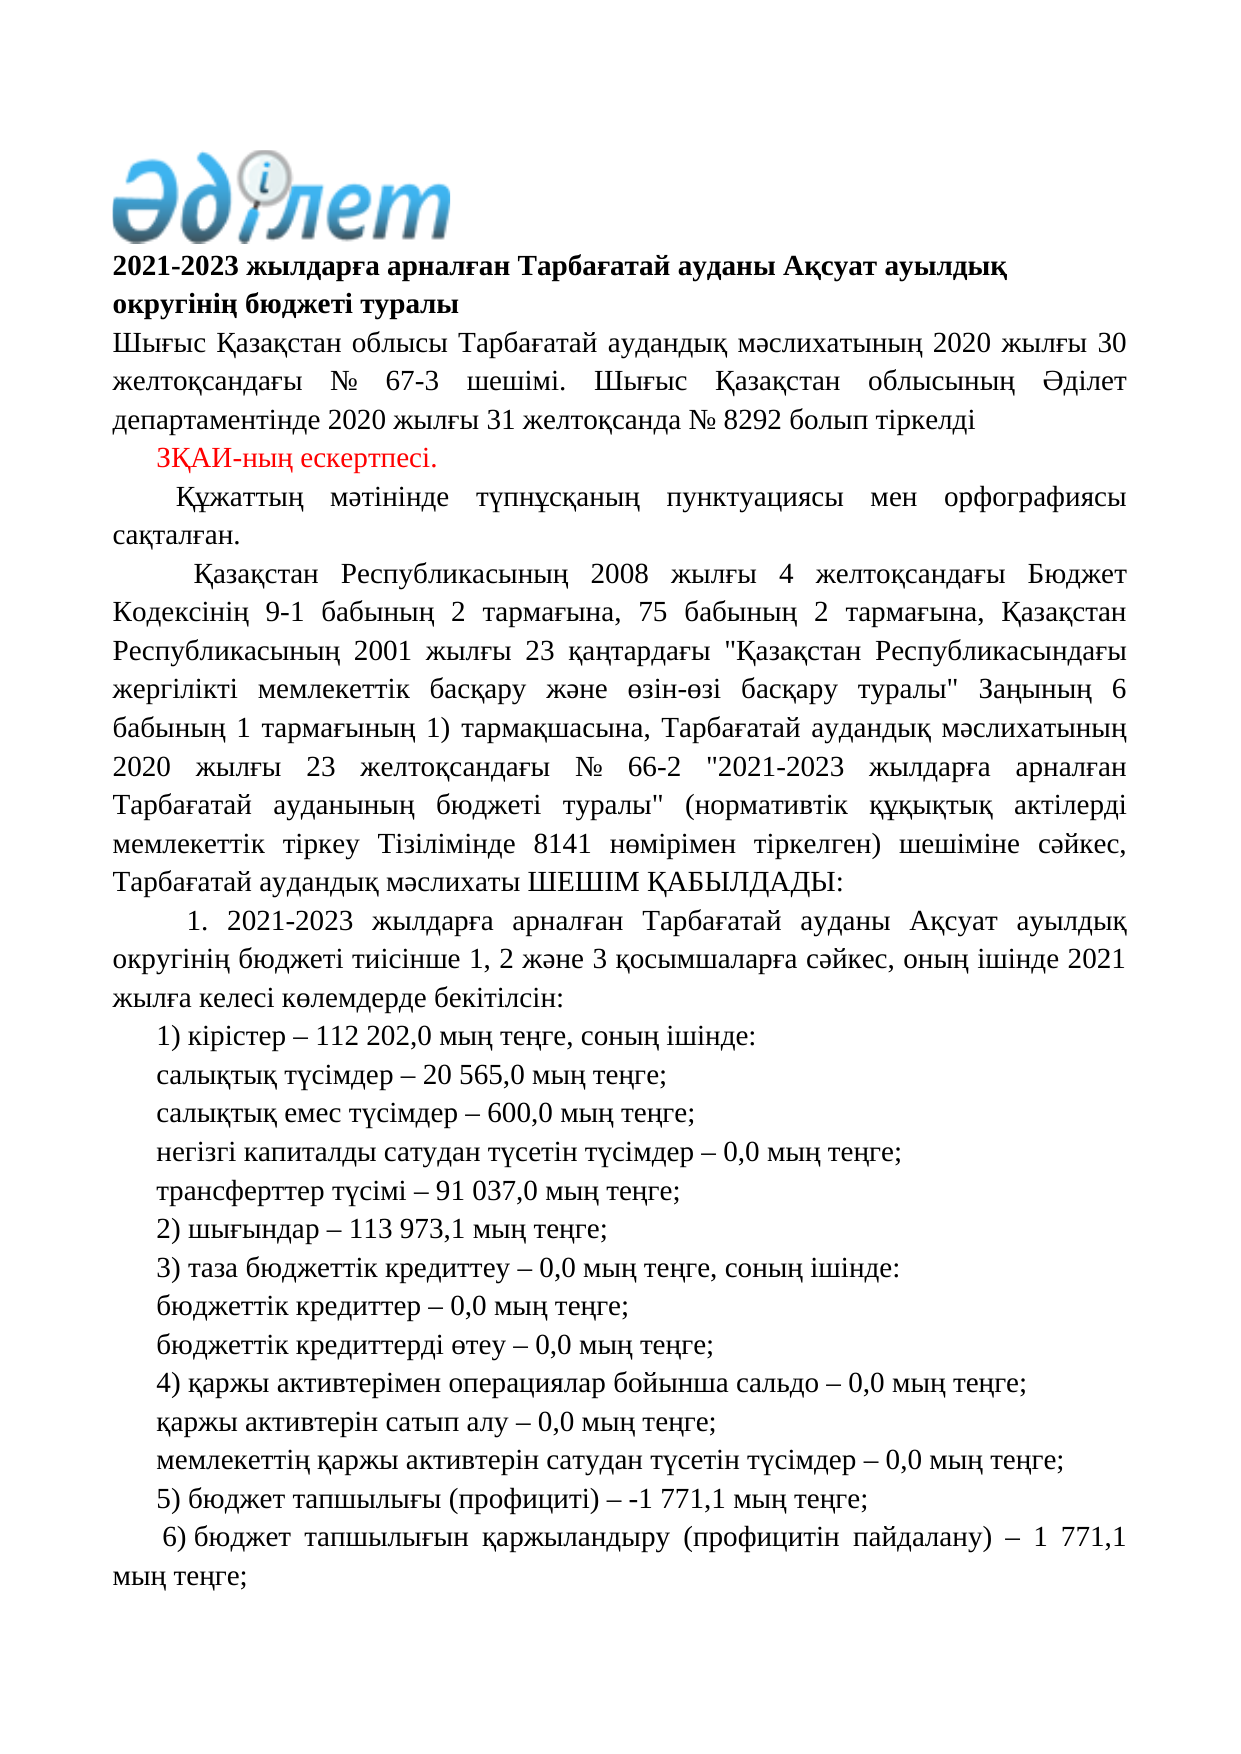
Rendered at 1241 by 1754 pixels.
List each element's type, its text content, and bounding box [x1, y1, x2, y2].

text салықтық түсімдер – 20 565,0 мың теңге; [112, 1057, 1128, 1091]
text мемлекеттің қаржы активтерін сатудан түсетін түсімдер – 0,0 мың теңге; [112, 1442, 1128, 1476]
text қаржы активтерін сатып алу – 0,0 мың теңге; [112, 1404, 1128, 1437]
text ЗҚАИ-ның ескертпесі. [112, 440, 1128, 474]
text негізгі капиталды сатудан түсетін түсімдер – 0,0 мың теңге; [112, 1134, 1128, 1168]
text 2) шығындар – 113 973,1 мың теңге; [112, 1211, 1128, 1245]
text бюджеттік кредиттерді өтеу – 0,0 мың теңге; [112, 1327, 1128, 1360]
text Қазақстан Республикасының 2008 жылғы 4 желтоқсандағы Бюджет Кодексінің 9-1 бабының 2 тармағына, 75 бабының 2 тармағына, Қазақстан Республикасының 2001 жылғы 23 қаңтардағы "Қазақстан Республикасындағы жергілікті мемлекеттік басқару және өзін-өзі басқару туралы" Заңының 6 бабының 1 тармағының 1) тармақшасына, Тарбағатай аудандық мәслихатының 2020 жылғы 23 желтоқсандағы № 66-2 "2021-2023 жылдарға арналған Тарбағатай ауданының бюджеті туралы" (нормативтік құқықтық актілерді мемлекеттік тіркеу Тізілімінде 8141 нөмірімен тіркелген) шешіміне сәйкес, Тарбағатай аудандық мәслихаты ШЕШІМ ҚАБЫЛДАДЫ: [112, 556, 1128, 898]
text салықтық емес түсімдер – 600,0 мың теңге; [112, 1096, 1128, 1129]
text 2021-2023 жылдарға арналған Тарбағатай ауданы Ақсуат ауылдық округінің бюджеті туралы [112, 248, 1128, 320]
text бюджеттік кредиттер – 0,0 мың теңге; [112, 1288, 1128, 1322]
text Шығыс Қазақстан облысы Тарбағатай аудандық мәслихатының 2020 жылғы 30 желтоқсандағы № 67-3 шешімі. Шығыс Қазақстан облысының Әділет департаментінде 2020 жылғы 31 желтоқсанда № 8292 болып тіркелді [112, 325, 1128, 435]
text 5) бюджет тапшылығы (профициті) – -1 771,1 мың теңге; [112, 1481, 1128, 1514]
text Құжаттың мәтінінде түпнұсқаның пунктуациясы мен орфографиясы сақталған. [112, 479, 1128, 551]
text 3) таза бюджеттік кредиттеу – 0,0 мың теңге, соның ішінде: [112, 1250, 1128, 1283]
text 6) бюджет тапшылығын қаржыландыру (профицитін пайдалану) – 1 771,1 мың теңге; [112, 1519, 1128, 1592]
text трансферттер түсімі – 91 037,0 мың теңге; [112, 1173, 1128, 1206]
text 1. 2021-2023 жылдарға арналған Тарбағатай ауданы Ақсуат ауылдық округінің бюджеті тиісінше 1, 2 және 3 қосымшаларға сәйкес, оның ішінде 2021 жылға келесі көлемдерде бекітілсін: [112, 903, 1128, 1013]
text 1) кірістер – 112 202,0 мың теңге, соның ішінде: [112, 1018, 1128, 1052]
picture [112, 150, 451, 244]
text 4) қаржы активтерімен операциялар бойынша сальдо – 0,0 мың теңге; [112, 1365, 1128, 1399]
